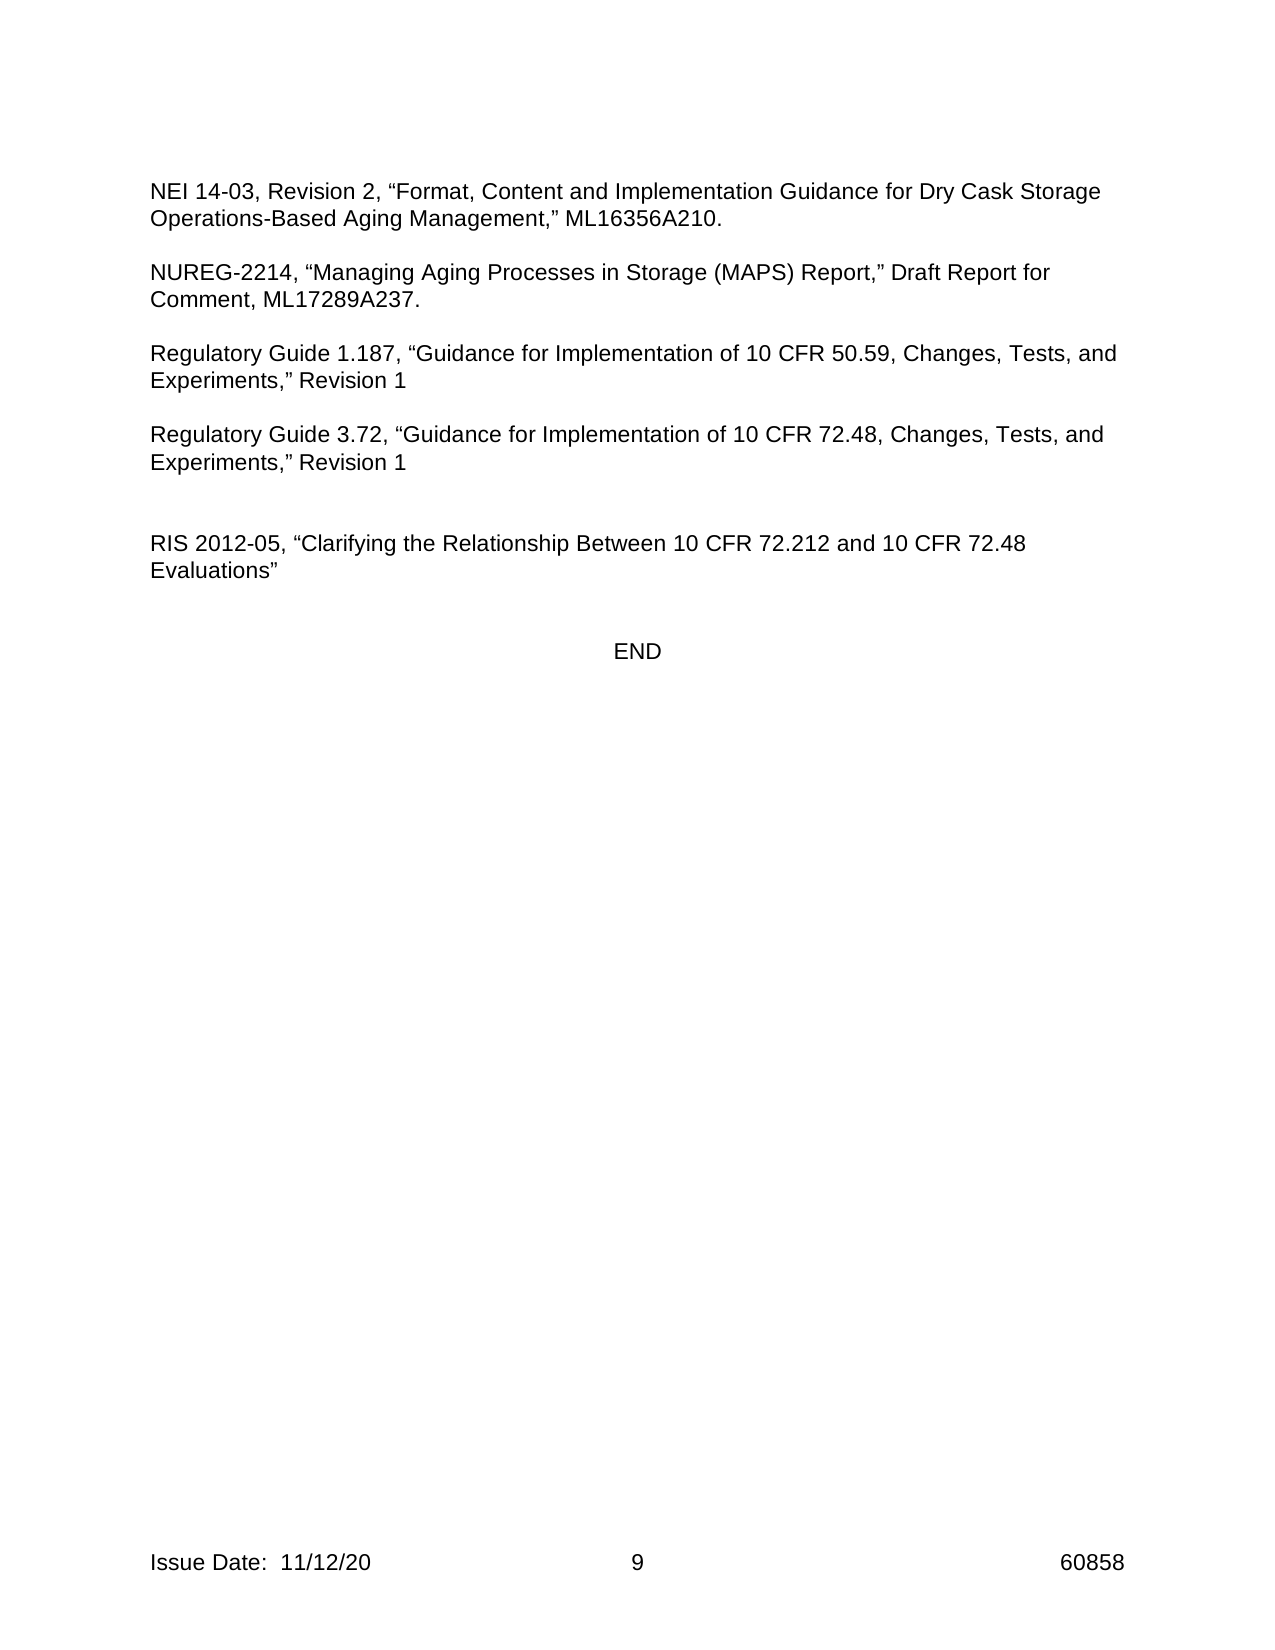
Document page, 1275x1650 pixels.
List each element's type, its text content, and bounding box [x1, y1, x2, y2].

text NEI 14-03, Revision 2, “Format, Content and Implementation Guidance for Dry Cask Storage Operations-Based Aging Management,” ML16356A210. [150, 177, 1125, 231]
text Regulatory Guide 3.72, “Guidance for Implementation of 10 CFR 72.48, Changes, Tests, and Experiments,” Revision 1 [150, 421, 1125, 475]
text RIS 2012-05, “Clarifying the Relationship Between 10 CFR 72.212 and 10 CFR 72.48 Evaluations” [150, 529, 1125, 583]
text END [150, 637, 1125, 664]
text Regulatory Guide 1.187, “Guidance for Implementation of 10 CFR 50.59, Changes, Tests, and Experiments,” Revision 1 [150, 339, 1125, 394]
text NUREG-2214, “Managing Aging Processes in Storage (MAPS) Report,” Draft Report for Comment, ML17289A237. [150, 258, 1125, 312]
